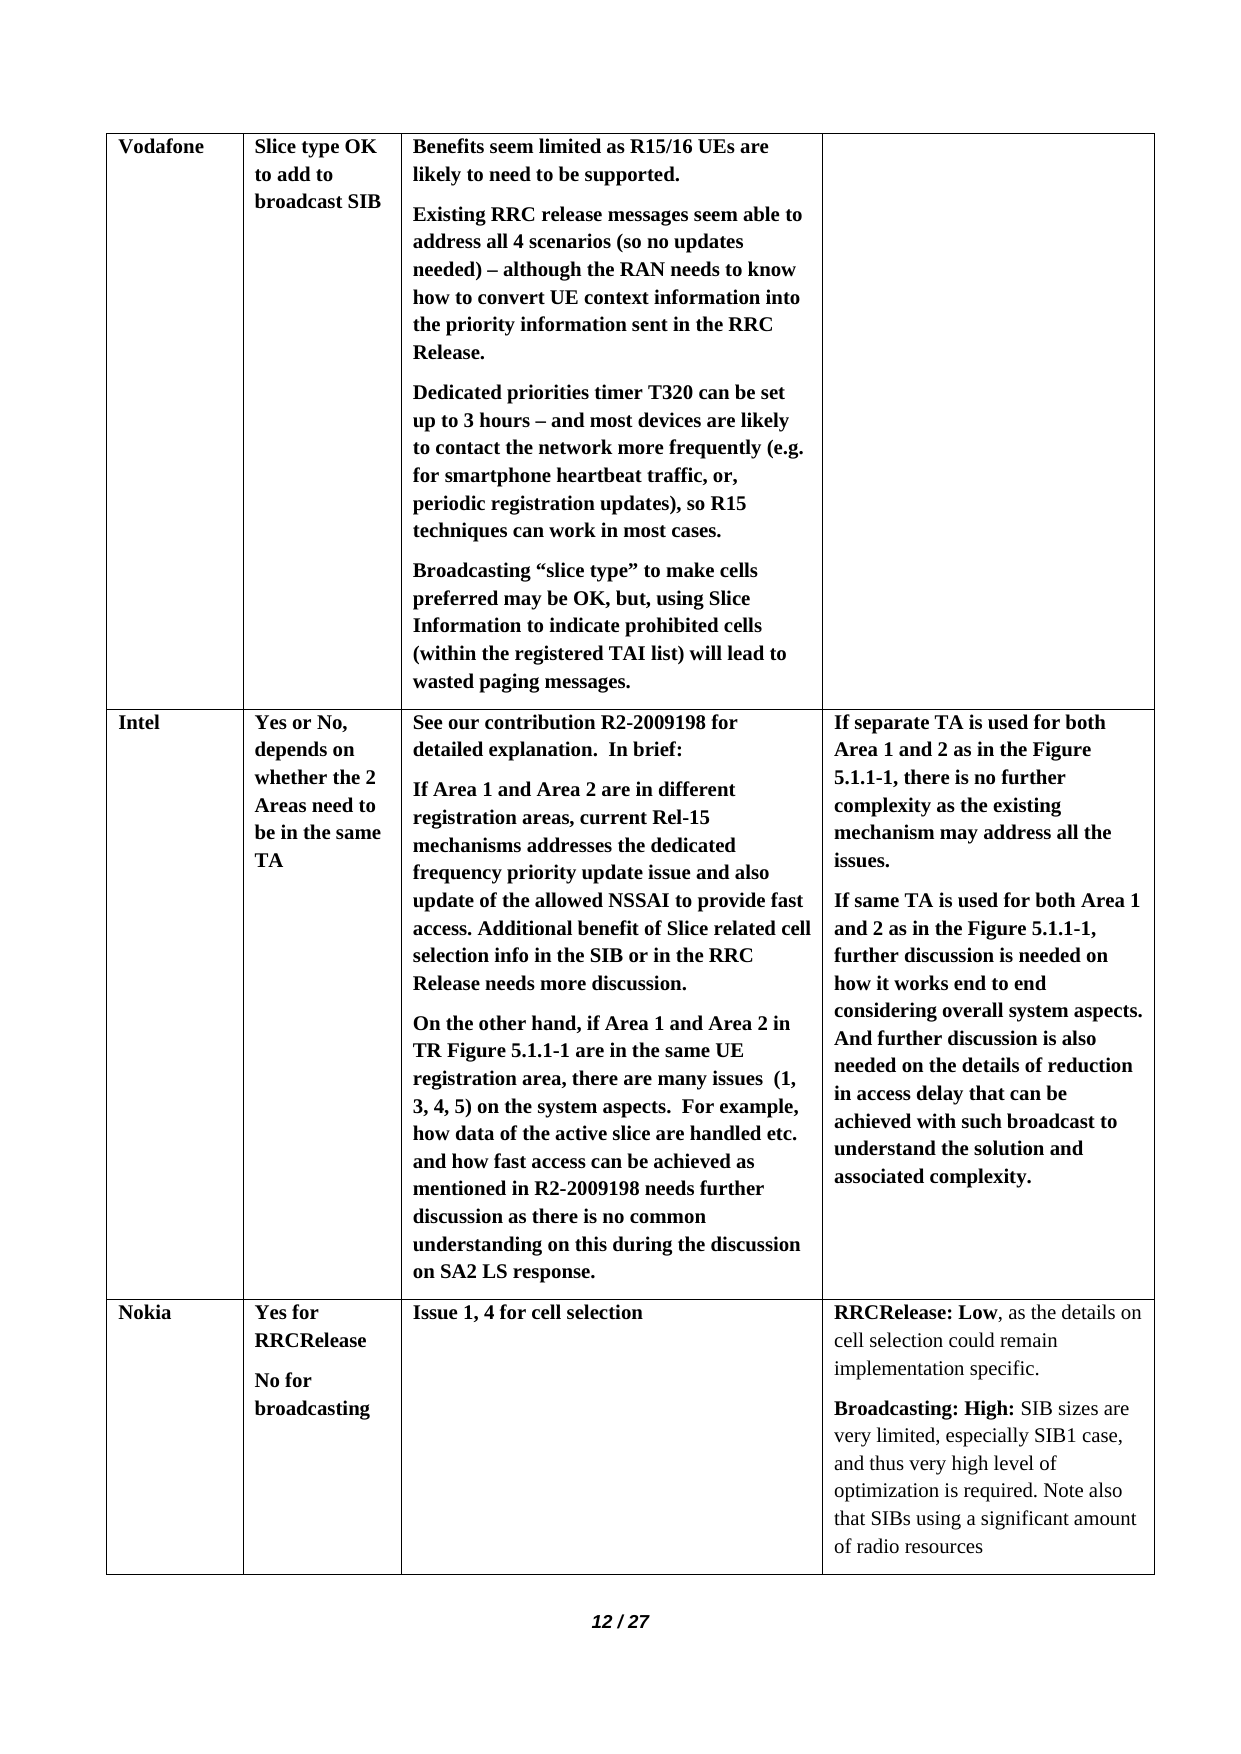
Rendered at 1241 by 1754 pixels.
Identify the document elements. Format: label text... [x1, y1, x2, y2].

table_cell Nokia [107, 1300, 243, 1574]
table_cell Slice type OK to add to broadcast SIB [244, 134, 401, 709]
table_cell Intel [107, 710, 243, 1299]
table_cell Yes or No, depends on whether the 2 Areas need to be in the same TA [244, 710, 401, 1299]
table_cell Benefits seem limited as R15/16 UEs are likely to need to be supported. Existing RRC release messages seem able to address all 4 scenarios (so no updates needed) – although the RAN needs to know how to convert UE context information into the priority information sent in the RRC Release. Dedicated priorities timer T320 can be set up to 3 hours – and most devices are likely to contact the network more frequently (e.g. for smartphone heartbeat traffic, or, periodic registration updates), so R15 techniques can work in most cases. Broadcasting “slice type” to make cells preferred may be OK, but, using Slice Information to indicate prohibited cells (within the registered TAI list) will lead to wasted paging messages. [402, 134, 822, 709]
table_cell See our contribution R2-2009198 for detailed explanation. In brief: If Area 1 and Area 2 are in different registration areas, current Rel-15 mechanisms addresses the dedicated frequency priority update issue and also update of the allowed NSSAI to provide fast access. Additional benefit of Slice related cell selection info in the SIB or in the RRC Release needs more discussion. On the other hand, if Area 1 and Area 2 in TR Figure 5.1.1-1 are in the same UE registration area, there are many issues (1, 3, 4, 5) on the system aspects. For example, how data of the active slice are handled etc. and how fast access can be achieved as mentioned in R2-2009198 needs further discussion as there is no common understanding on this during the discussion on SA2 LS response. [402, 710, 822, 1299]
table_cell RRCRelease: Low, as the details on cell selection could remain implementation specific. Broadcasting: High: SIB sizes are very limited, especially SIB1 case, and thus very high level of optimization is required. Note also that SIBs using a significant amount of radio resources [823, 1300, 1154, 1574]
table_cell Issue 1, 4 for cell selection [402, 1300, 822, 1574]
table_cell Vodafone [107, 134, 243, 709]
table_cell Yes for RRCRelease No for broadcasting [244, 1300, 401, 1574]
table_cell [823, 134, 1154, 709]
table_cell If separate TA is used for both Area 1 and 2 as in the Figure 5.1.1-1, there is no further complexity as the existing mechanism may address all the issues. If same TA is used for both Area 1 and 2 as in the Figure 5.1.1-1, further discussion is needed on how it works end to end considering overall system aspects. And further discussion is also needed on the details of reduction in access delay that can be achieved with such broadcast to understand the solution and associated complexity. [823, 710, 1154, 1299]
